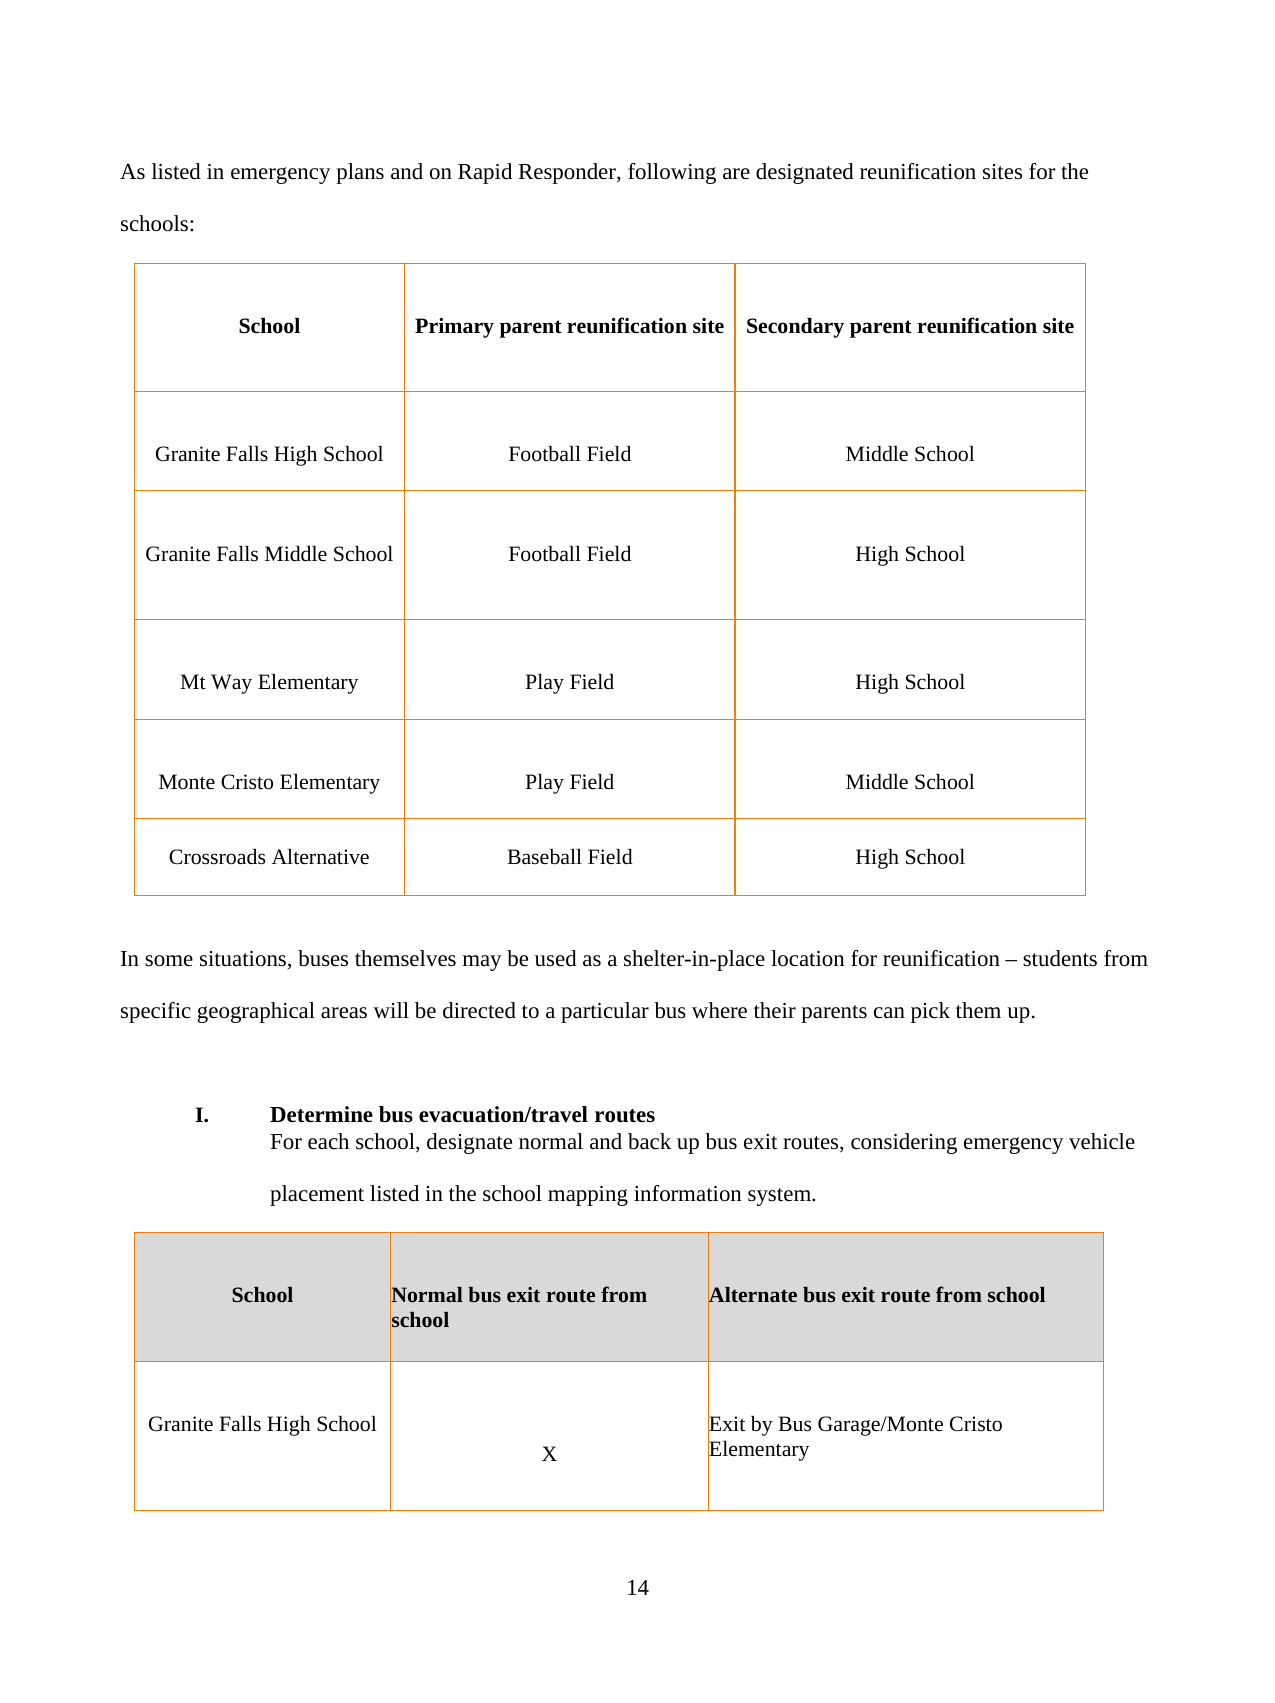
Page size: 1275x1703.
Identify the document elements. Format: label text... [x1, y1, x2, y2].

table_cell Monte Cristo Elementary [135, 720, 404, 818]
table_cell Middle School [736, 392, 1085, 490]
table_header School [135, 1233, 390, 1361]
table_cell Crossroads Alternative [135, 819, 404, 894]
table_cell Granite Falls Middle School [135, 491, 404, 619]
text For each school, designate normal and back up bus exit routes, considering emergency vehicle placement listed in the school mapping information system. [270, 1128, 1155, 1206]
table_cell High School [736, 620, 1085, 718]
table_cell X [391, 1362, 708, 1510]
table_header Secondary parent reunification site [736, 264, 1085, 391]
table_cell Football Field [405, 491, 734, 619]
text As listed in emergency plans and on Rapid Responder, following are designated reunification sites for the schools: [120, 158, 1155, 236]
table_cell Middle School [736, 720, 1085, 818]
table_header Normal bus exit route from school [391, 1233, 708, 1361]
table_cell Mt Way Elementary [135, 620, 404, 718]
list Determine bus evacuation/travel routes [120, 1103, 1155, 1128]
table_header Alternate bus exit route from school [709, 1233, 1103, 1361]
table_cell Play Field [405, 620, 734, 718]
table_cell Granite Falls High School [135, 1362, 390, 1510]
table_cell Football Field [405, 392, 734, 490]
table_cell Baseball Field [405, 819, 734, 894]
table_cell Granite Falls High School [135, 392, 404, 490]
table_cell Exit by Bus Garage/Monte Cristo Elementary [709, 1362, 1103, 1510]
table_cell High School [736, 491, 1085, 619]
text In some situations, buses themselves may be used as a shelter-in-place location for reunification – students from specific geographical areas will be directed to a particular bus where their parents can pick them up. [120, 945, 1155, 1023]
table_cell High School [736, 819, 1085, 894]
table_header School [135, 264, 404, 391]
table_cell Play Field [405, 720, 734, 818]
table_header Primary parent reunification site [405, 264, 734, 391]
